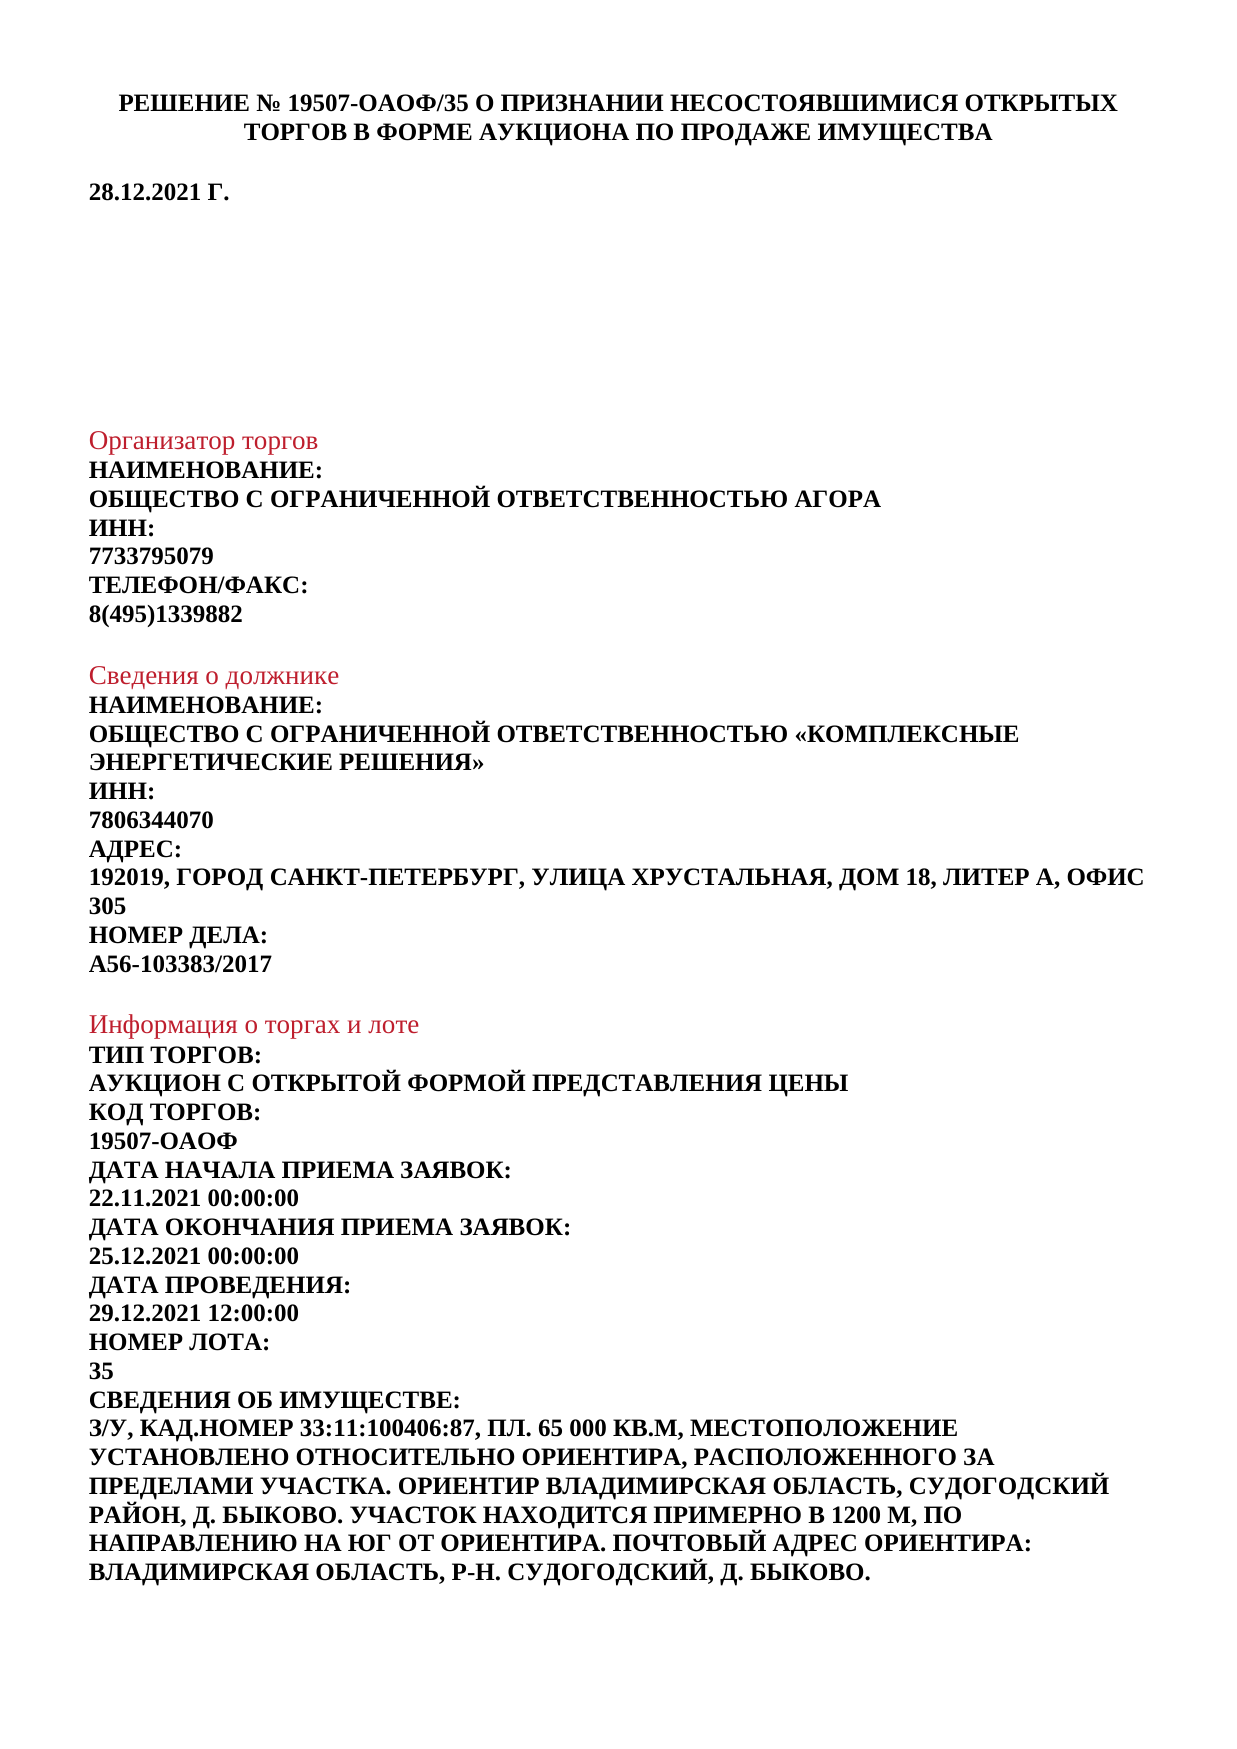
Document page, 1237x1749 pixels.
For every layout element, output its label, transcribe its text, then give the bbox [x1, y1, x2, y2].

text РЕШЕНИЕ № 19507-ОАОФ/35 О ПРИЗНАНИИ НЕСОСТОЯВШИМИСЯ ОТКРЫТЫХ ТОРГОВ В ФОРМЕ АУКЦИОНА ПО ПРОДАЖЕ ИМУЩЕСТВА [88, 88, 1148, 146]
